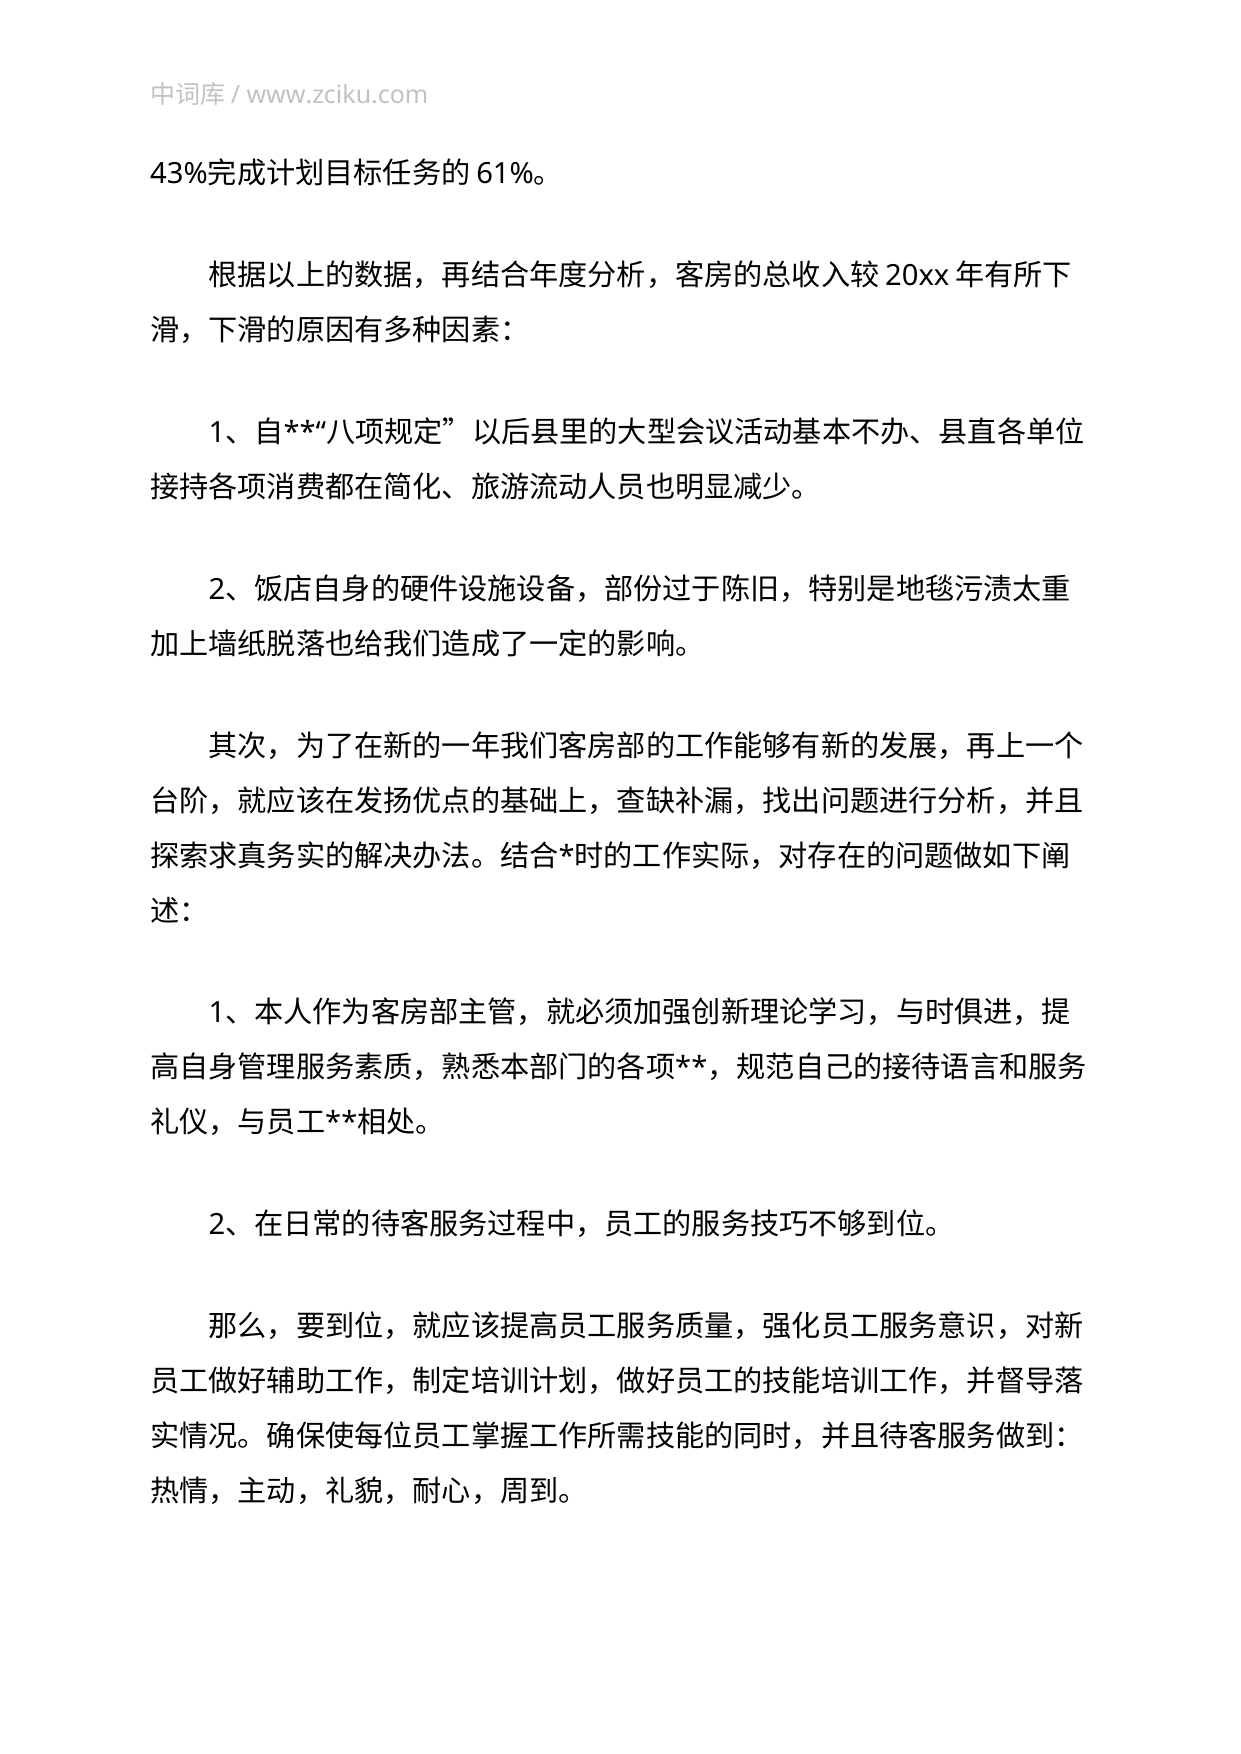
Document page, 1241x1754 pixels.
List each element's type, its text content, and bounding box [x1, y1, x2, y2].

text 根据以上的数据，再结合年度分析，客房的总收入较20xx年有所下滑，下滑的原因有多种因素： [150, 252, 1090, 349]
text 1、自**“八项规定”以后县里的大型会议活动基本不办、县直各单位接持各项消费都在简化、旅游流动人员也明显减少。 [150, 409, 1090, 506]
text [150, 150, 1090, 192]
text 1、本人作为客房部主管，就必须加强创新理论学习，与时俱进，提高自身管理服务素质，熟悉本部门的各项**，规范自己的接待语言和服务礼仪，与员工**相处。 [150, 989, 1090, 1141]
text 2、在日常的待客服务过程中，员工的服务技巧不够到位。 [150, 1201, 1090, 1243]
text 其次，为了在新的一年我们客房部的工作能够有新的发展，再上一个台阶，就应该在发扬优点的基础上，查缺补漏，找出问题进行分析，并且探索求真务实的解决办法。结合*时的工作实际，对存在的问题做如下阐述： [150, 722, 1090, 929]
text 2、饭店自身的硬件设施设备，部份过于陈旧，特别是地毯污渍太重加上墙纸脱落也给我们造成了一定的影响。 [150, 566, 1090, 663]
text 那么，要到位，就应该提高员工服务质量，强化员工服务意识，对新员工做好辅助工作，制定培训计划，做好员工的技能培训工作，并督导落实情况。确保使每位员工掌握工作所需技能的同时，并且待客服务做到：热情，主动，礼貌，耐心，周到。 [150, 1303, 1090, 1510]
